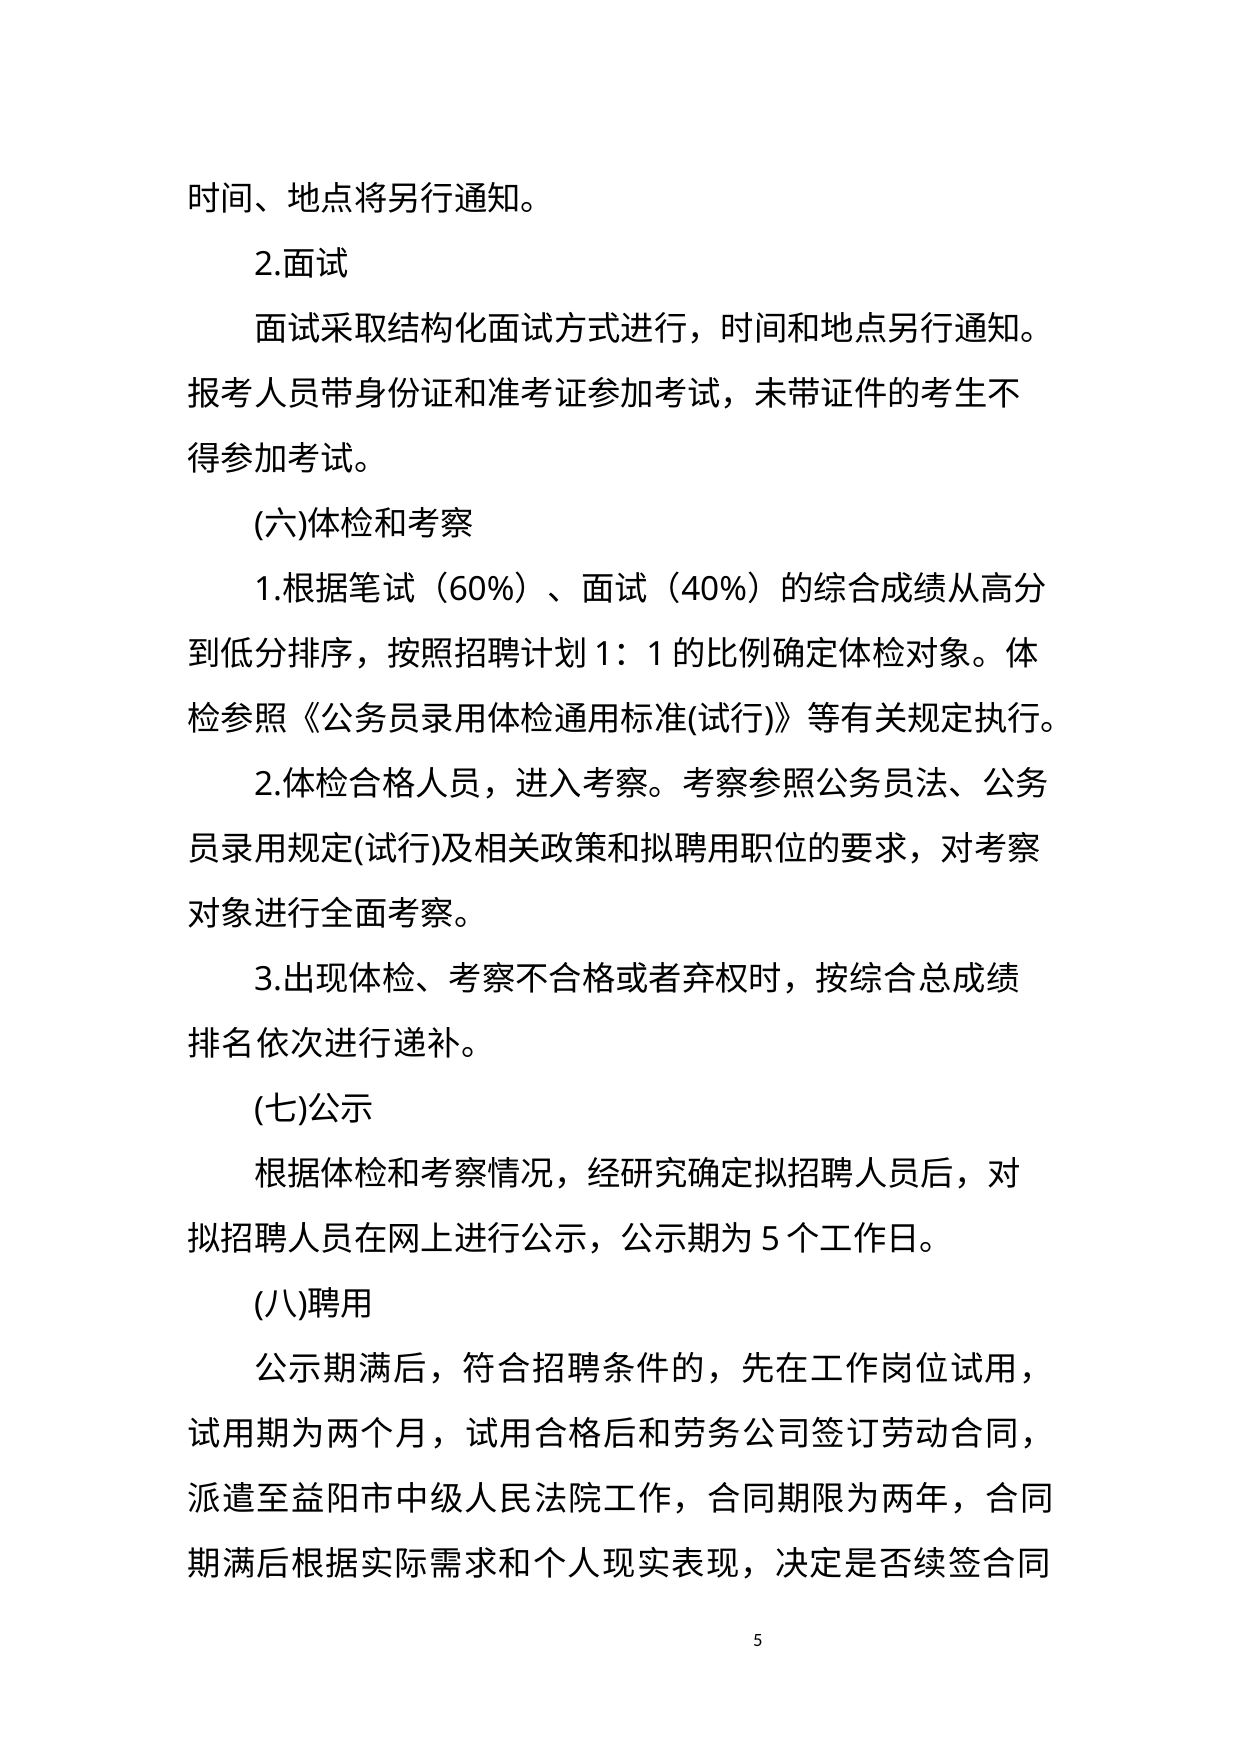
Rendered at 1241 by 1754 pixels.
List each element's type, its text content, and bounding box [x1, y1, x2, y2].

text 3.出现体检、考察不合格或者弃权时，按综合总成绩排名依次进行递补。 [187, 943, 1053, 1073]
text (六)体检和考察 [187, 488, 1053, 553]
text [187, 163, 1053, 228]
text 面试采取结构化面试方式进行，时间和地点另行通知。报考人员带身份证和准考证参加考试，未带证件的考生不得参加考试。 [187, 293, 1053, 488]
text (七)公示 [187, 1073, 1053, 1138]
text 2.体检合格人员，进入考察。考察参照公务员法、公务员录用规定(试行)及相关政策和拟聘用职位的要求，对考察对象进行全面考察。 [187, 748, 1053, 943]
text (八)聘用 [187, 1268, 1053, 1333]
text 1.根据笔试（60%）、面试（40%）的综合成绩从高分到低分排序，按照招聘计划1：1的比例确定体检对象。体检参照《公务员录用体检通用标准(试行)》等有关规定执行。 [187, 553, 1053, 748]
text 根据体检和考察情况，经研究确定拟招聘人员后，对拟招聘人员在网上进行公示，公示期为5个工作日。 [187, 1138, 1053, 1268]
text 2.面试 [187, 228, 1053, 293]
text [187, 1333, 1053, 1593]
